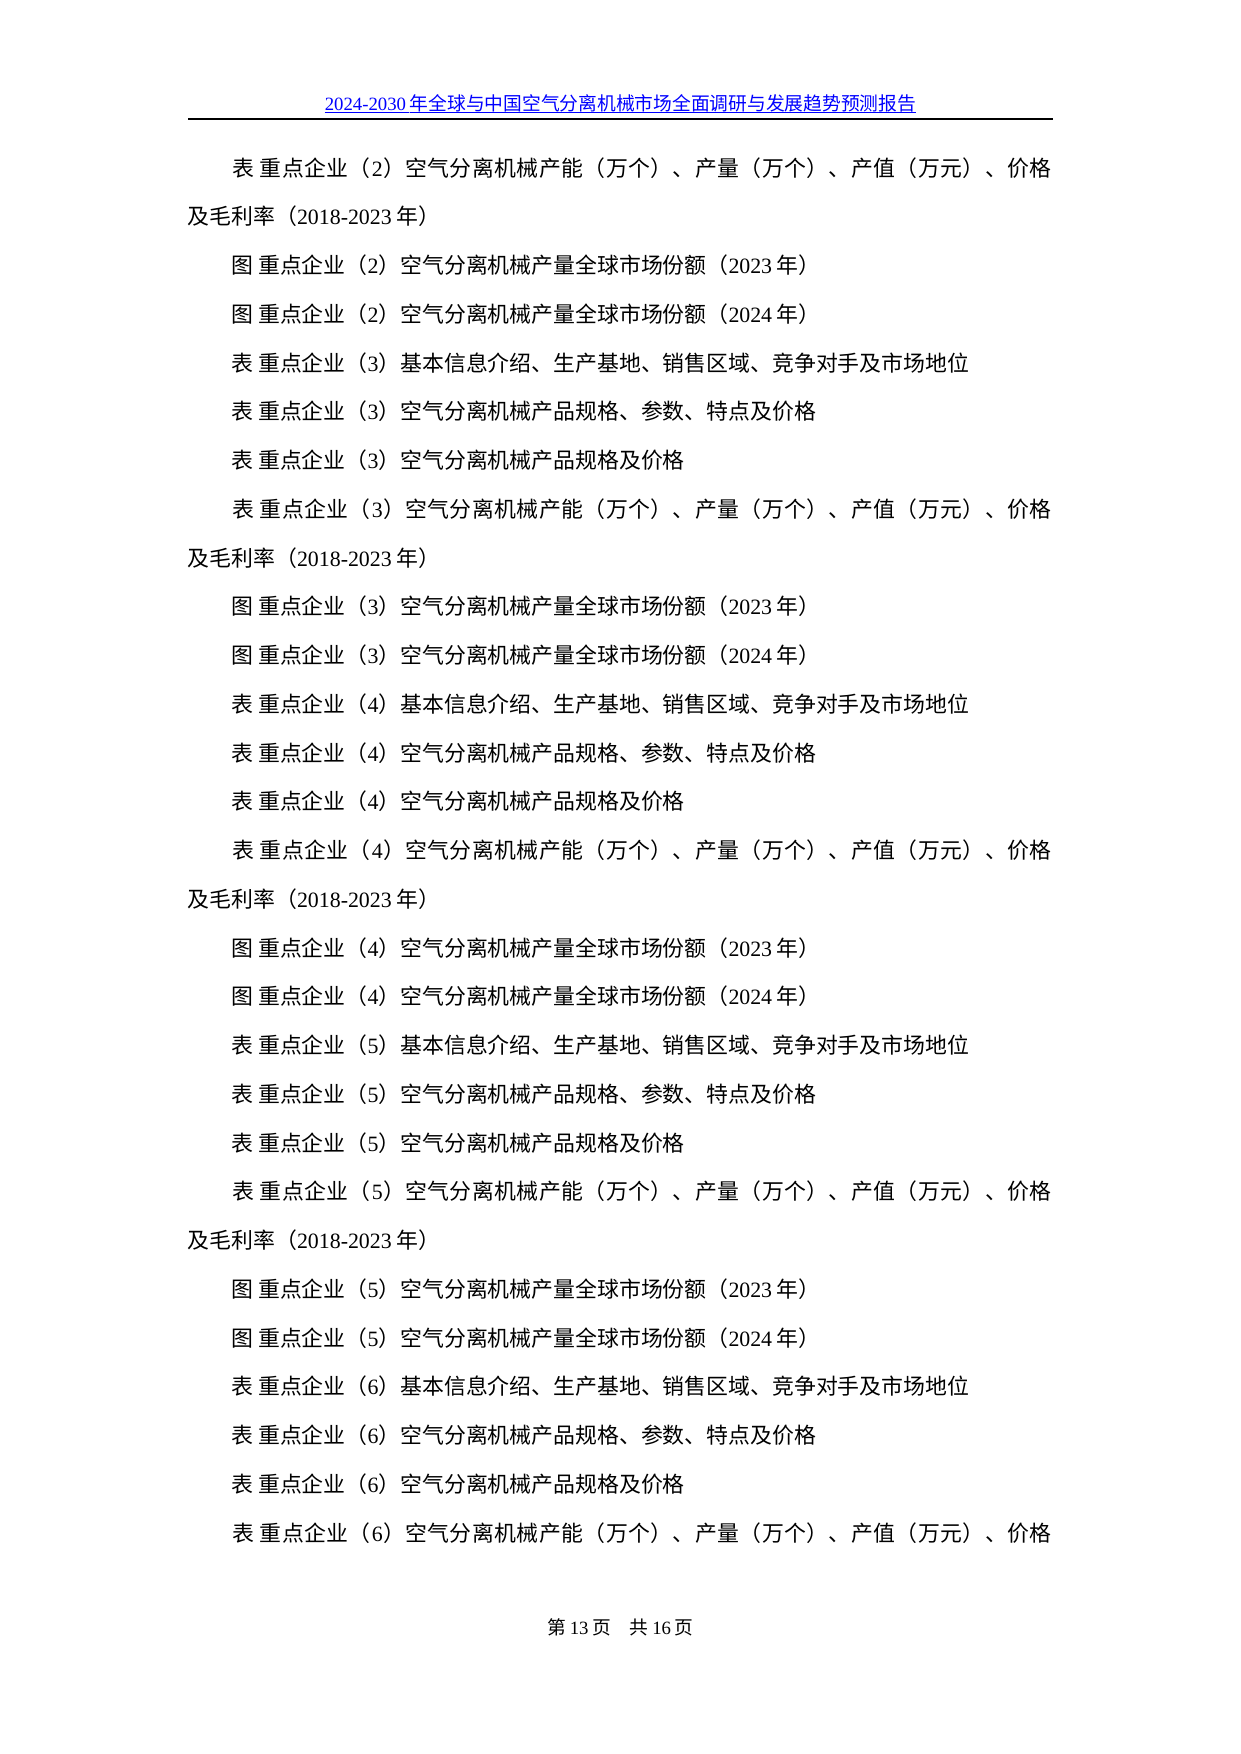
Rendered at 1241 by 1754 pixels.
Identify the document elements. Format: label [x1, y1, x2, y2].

text [187, 150, 1053, 1548]
